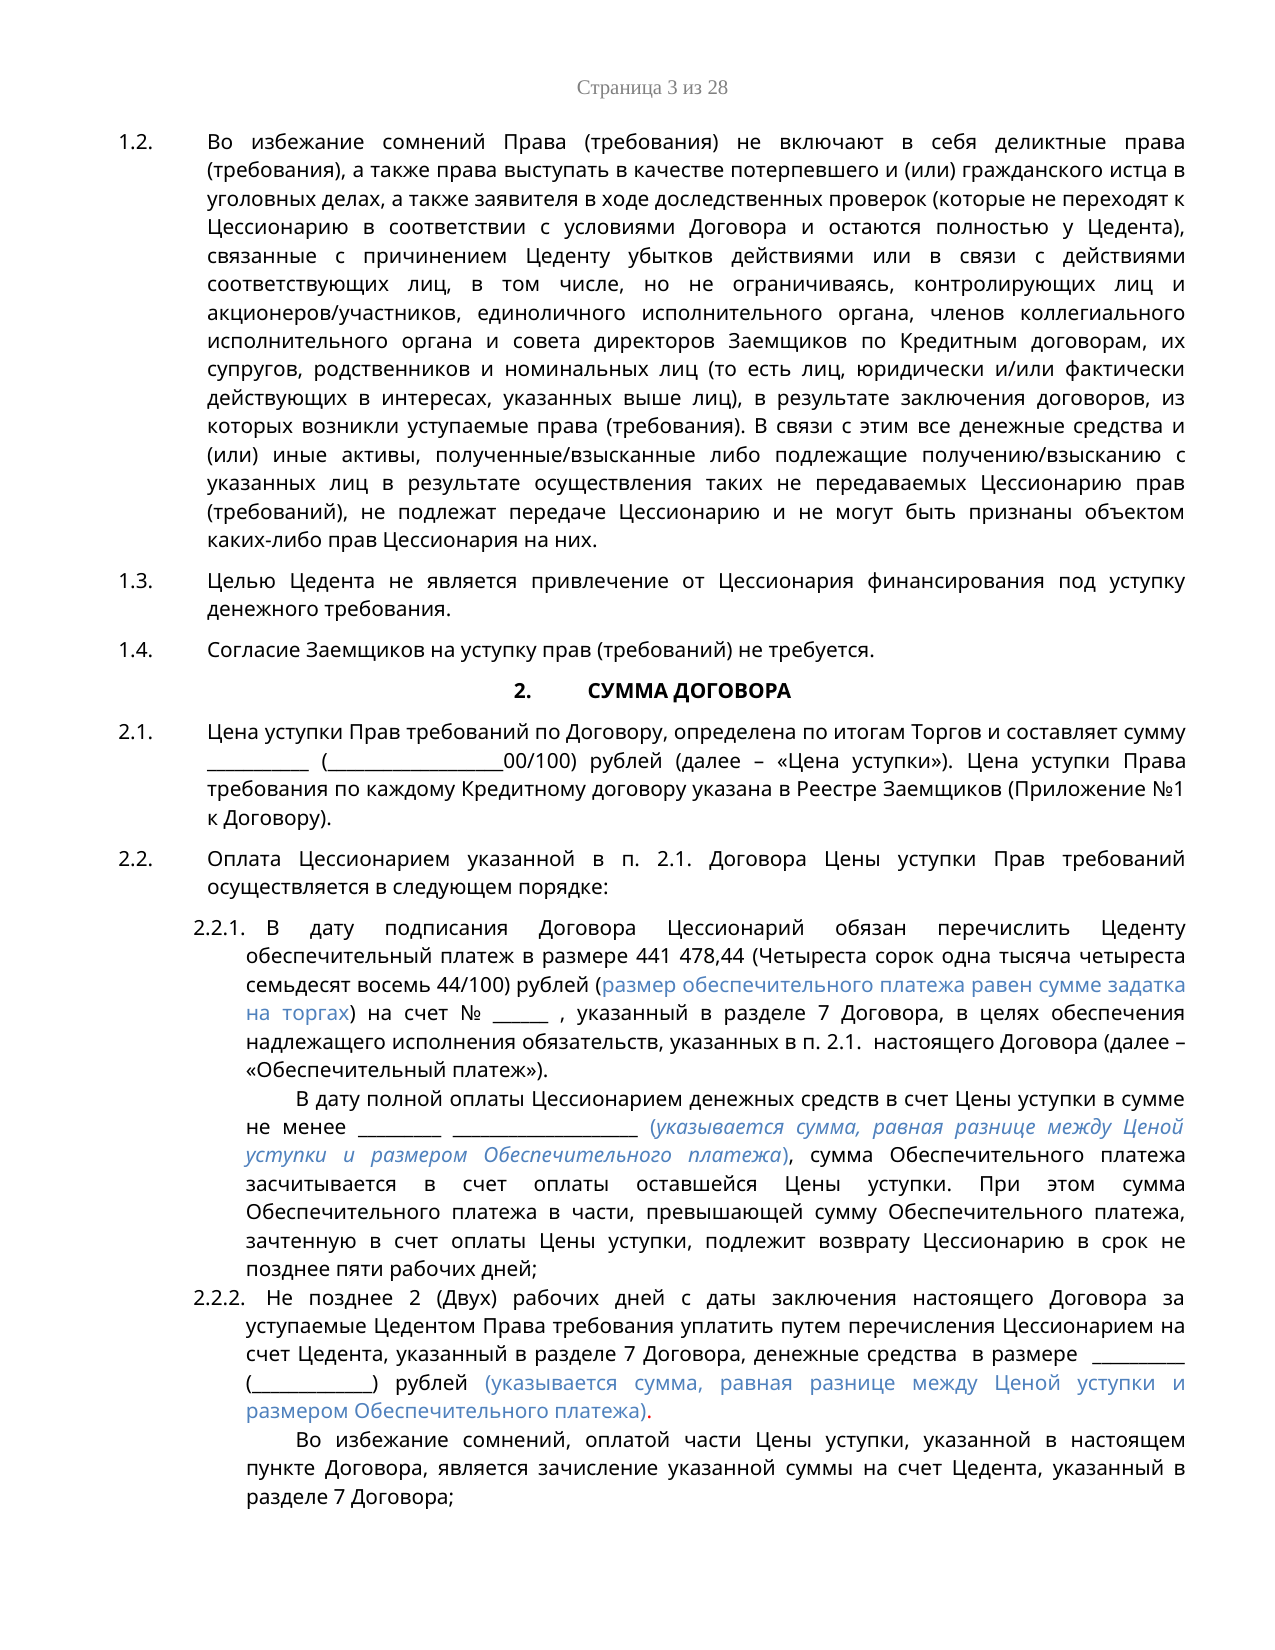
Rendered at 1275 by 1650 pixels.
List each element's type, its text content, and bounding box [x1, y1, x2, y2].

list Во избежание сомнений, оплатой части Цены уступки, указанной в настоящем пункте Договора, является зачисление указанной суммы на счет Цедента, указанный в разделе 7 Договора; [246, 1425, 1186, 1510]
list Во избежание сомнений Права (требования) не включают в себя деликтные права (требования), а также права выступать в качестве потерпевшего и (или) гражданского истца в уголовных делах, а также заявителя в ходе доследственных проверок (которые не переходят к Цессионарию в соответствии с условиями Договора и остаются полностью у Цедента), связанные с причинением Цеденту убытков действиями или в связи с действиями соответствующих лиц, в том числе, но не ограничиваясь, контролирующих лиц и акционеров/участников, единоличного исполнительного органа, членов коллегиального исполнительного органа и совета директоров Заемщиков по Кредитным договорам, их супругов, родственников и номинальных лиц (то есть лиц, юридически и/или фактически действующих в интересах, указанных выше лиц), в результате заключения договоров, из которых возникли уступаемые права (требования). В связи с этим все денежные средства и (или) иные активы, полученные/взысканные либо подлежащие получению/взысканию с указанных лиц в результате осуществления таких не передаваемых Цессионарию прав (требований), не подлежат передаче Цессионарию и не могут быть признаны объектом каких-либо прав Цессионария на них. [118, 127, 1186, 554]
list В дату подписания Договора Цессионарий обязан перечислить Цеденту обеспечительный платеж в размере 441 478,44 (Четыреста сорок одна тысяча четыреста семьдесят восемь 44/100) рублей (размер обеспечительного платежа равен сумме задатка на торгах) на счет № ______ , указанный в разделе 7 Договора, в целях обеспечения надлежащего исполнения обязательств, указанных в п. 2.1. настоящего Договора (далее – «Обеспечительный платеж»). [193, 913, 1186, 1084]
list Оплата Цессионарием указанной в п. 2.1. Договора Цены уступки Прав требований осуществляется в следующем порядке: [118, 844, 1186, 901]
list Цена уступки Прав требований по Договору, определена по итогам Торгов и составляет сумму ___________ (___________________00/100) рублей (далее – «Цена уступки»). Цена уступки Права требования по каждому Кредитному договору указана в Реестре Заемщиков (Приложение №1 к Договору). [118, 717, 1186, 831]
list Целью Цедента не является привлечение от Цессионария финансирования под уступку денежного требования. [118, 566, 1186, 623]
list Согласие Заемщиков на уступку прав (требований) не требуется. [118, 636, 1186, 664]
list Не позднее 2 (Двух) рабочих дней с даты заключения настоящего Договора за уступаемые Цедентом Права требования уплатить путем перечисления Цессионарием на счет Цедента, указанный в разделе 7 Договора, денежные средства в размере __________ (_____________) рублей (указывается сумма, равная разнице между Ценой уступки и размером Обеспечительного платежа). [193, 1283, 1186, 1425]
list СУММА ДОГОВОРА [118, 676, 1186, 705]
list В дату полной оплаты Цессионарием денежных средств в счет Цены уступки в сумме не менее _________ ____________________ (указывается сумма, равная разнице между Ценой уступки и размером Обеспечительного платежа), сумма Обеспечительного платежа засчитывается в счет оплаты оставшейся Цены уступки. При этом сумма Обеспечительного платежа в части, превышающей сумму Обеспечительного платежа, зачтенную в счет оплаты Цены уступки, подлежит возврату Цессионарию в срок не позднее пяти рабочих дней; [246, 1084, 1186, 1283]
